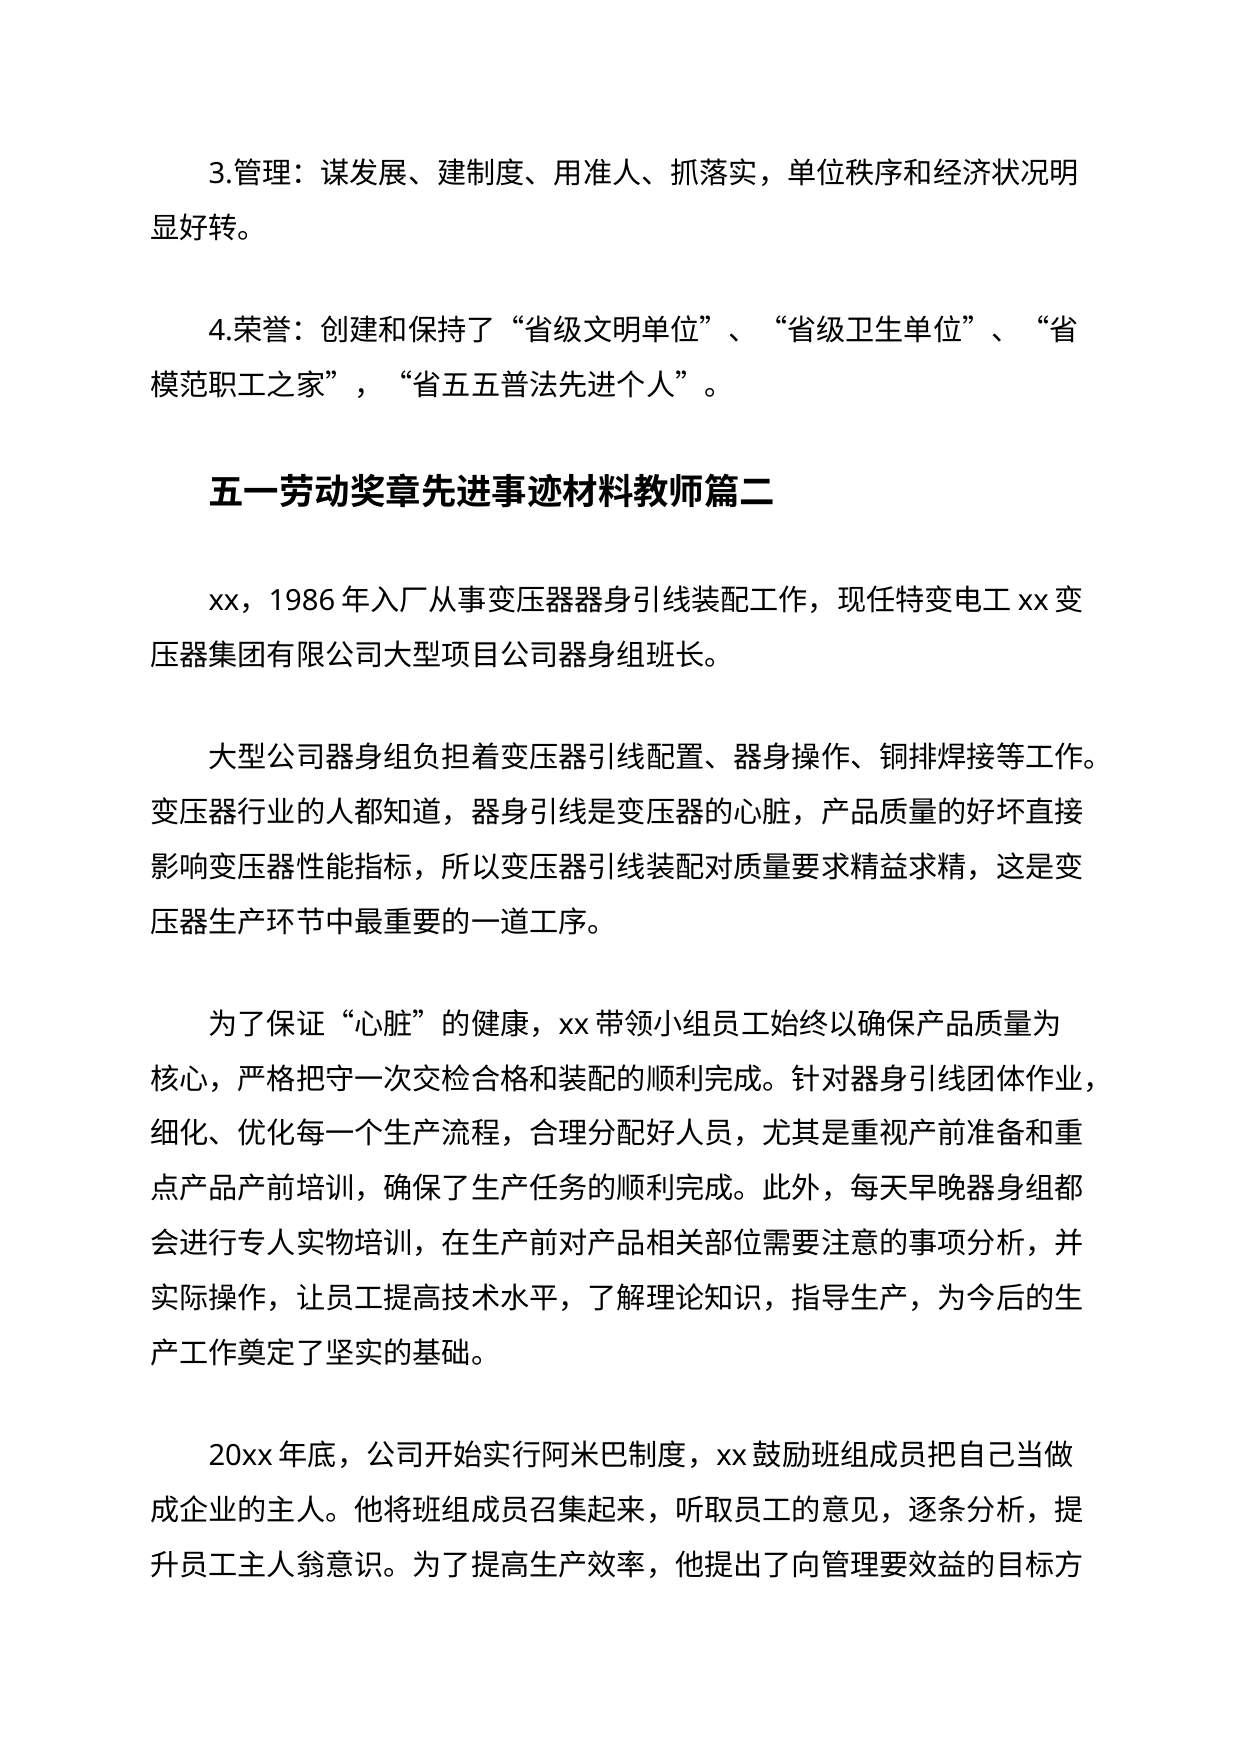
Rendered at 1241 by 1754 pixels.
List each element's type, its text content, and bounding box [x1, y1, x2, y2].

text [150, 1431, 1090, 1584]
text 4.荣誉：创建和保持了“省级文明单位”、“省级卫生单位”、“省模范职工之家”，“省五五普法先进个人”。 [150, 307, 1090, 404]
text 3.管理：谋发展、建制度、用准人、抓落实，单位秩序和经济状况明显好转。 [150, 150, 1090, 247]
text 为了保证“心脏”的健康，xx带领小组员工始终以确保产品质量为核心，严格把守一次交检合格和装配的顺利完成。针对器身引线团体作业，细化、优化每一个生产流程，合理分配好人员，尤其是重视产前准备和重点产品产前培训，确保了生产任务的顺利完成。此外，每天早晚器身组都会进行专人实物培训，在生产前对产品相关部位需要注意的事项分析，并实际操作，让员工提高技术水平，了解理论知识，指导生产，为今后的生产工作奠定了坚实的基础。 [150, 1000, 1090, 1372]
text xx，1986年入厂从事变压器器身引线装配工作，现任特变电工xx变压器集团有限公司大型项目公司器身组班长。 [150, 577, 1090, 674]
text 五一劳动奖章先进事迹材料教师篇二 [150, 463, 1090, 515]
text 大型公司器身组负担着变压器引线配置、器身操作、铜排焊接等工作。变压器行业的人都知道，器身引线是变压器的心脏，产品质量的好坏直接影响变压器性能指标，所以变压器引线装配对质量要求精益求精，这是变压器生产环节中最重要的一道工序。 [150, 734, 1090, 941]
